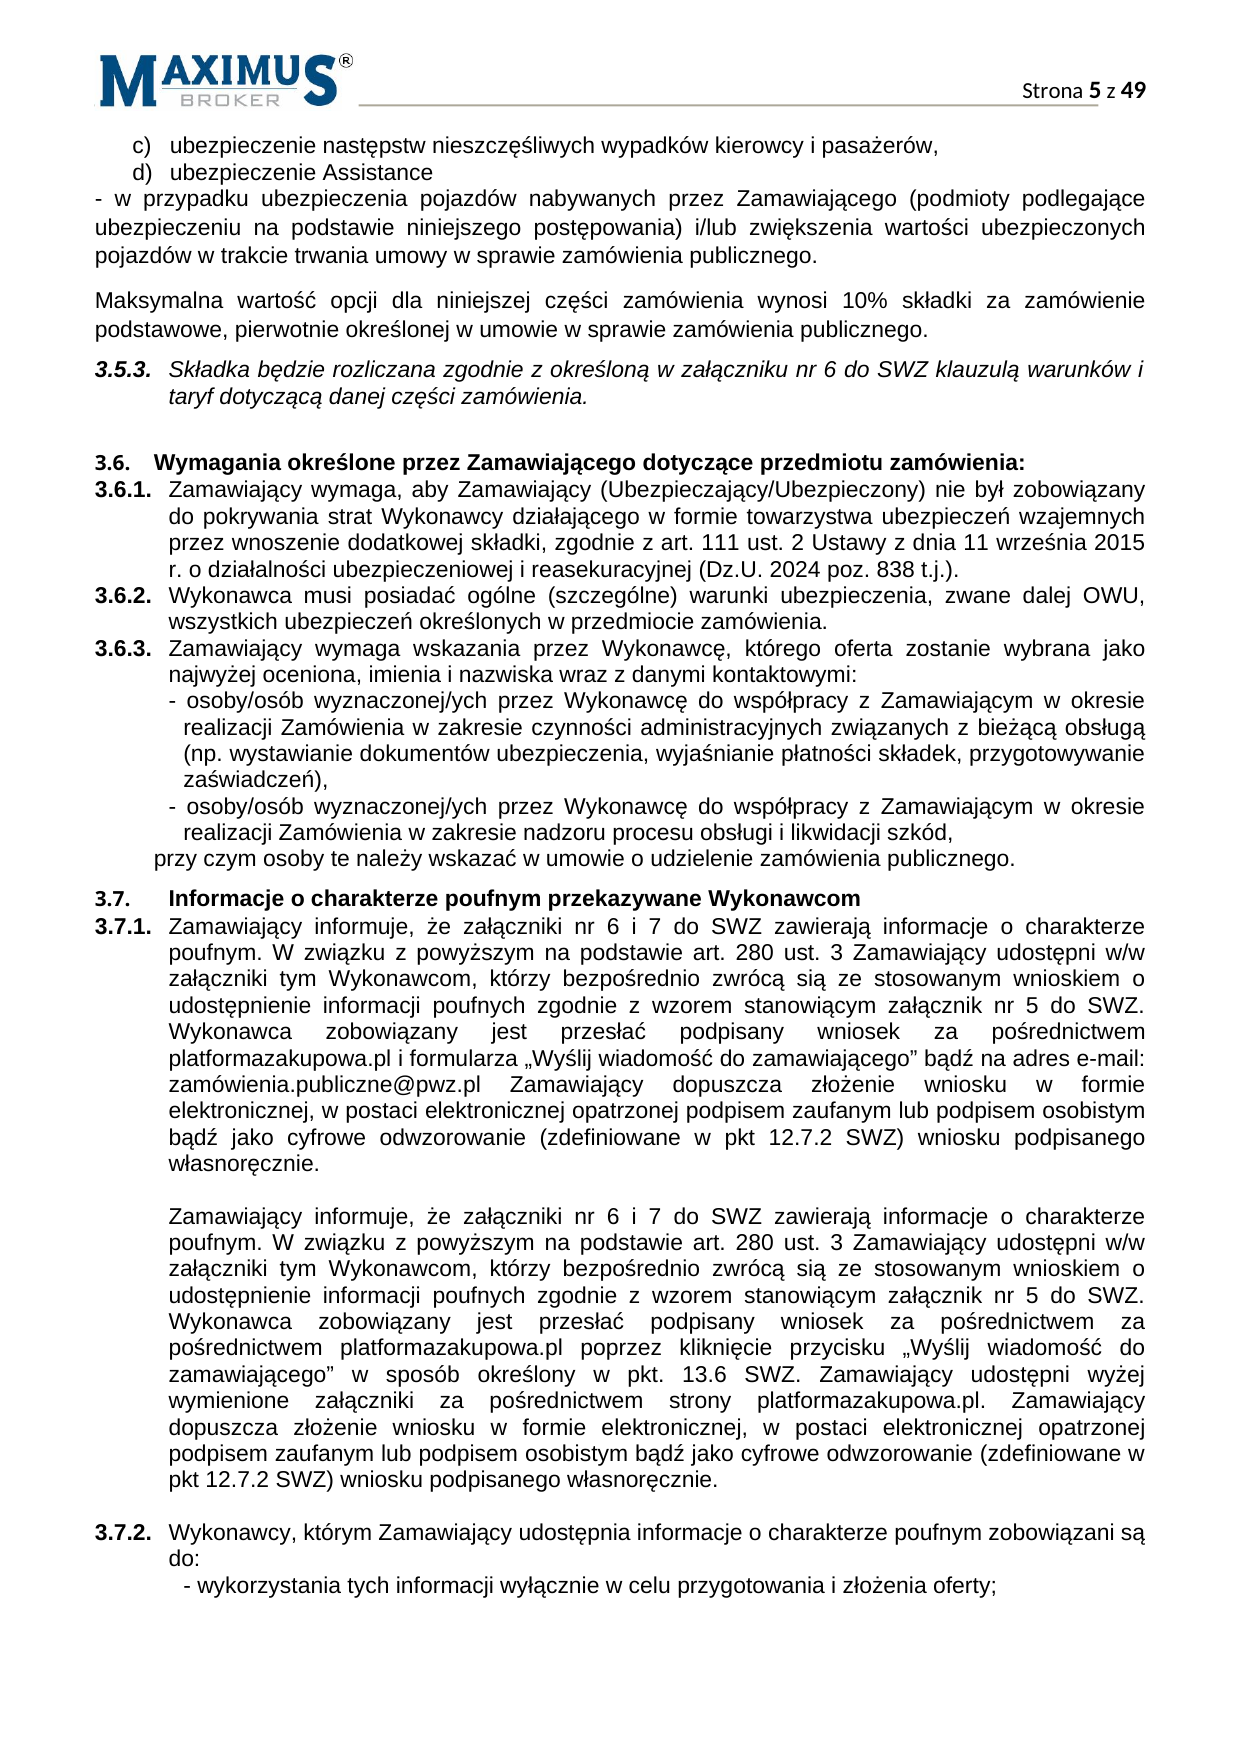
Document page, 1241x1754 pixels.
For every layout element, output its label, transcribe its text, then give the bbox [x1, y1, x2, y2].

list Zamawiający wymaga, aby Zamawiający (Ubezpieczający/Ubezpieczony) nie był zobowiązany do pokrywania strat Wykonawcy działającego w formie towarzystwa ubezpieczeń wzajemnych przez wnoszenie dodatkowej składki, zgodnie z art. 111 ust. 2 Ustawy z dnia 11 września 2015 r. o działalności ubezpieczeniowej i reasekuracyjnej (Dz.U. 2024 poz. 838 t.j.). [94, 476, 1146, 582]
list Wykonawca musi posiadać ogólne (szczególne) warunki ubezpieczenia, zwane dalej OWU, wszystkich ubezpieczeń określonych w przedmiocie zamówienia. [94, 582, 1146, 634]
text - w przypadku ubezpieczenia pojazdów nabywanych przez Zamawiającego (podmioty podlegające ubezpieczeniu na podstawie niniejszego postępowania) i/lub zwiększenia wartości ubezpieczonych pojazdów w trakcie trwania umowy w sprawie zamówienia publicznego. [94, 185, 1146, 268]
list ubezpieczenie Assistance [132, 159, 1146, 185]
list - osoby/osób wyznaczonej/ych przez Wykonawcę do współpracy z Zamawiającym w okresie realizacji Zamówienia w zakresie czynności administracyjnych związanych z bieżącą obsługą (np. wystawianie dokumentów ubezpieczenia, wyjaśnianie płatności składek, przygotowywanie zaświadczeń), [168, 687, 1146, 793]
list przy czym osoby te należy wskazać w umowie o udzielenie zamówienia publicznego. [153, 845, 1146, 872]
text Maksymalna wartość opcji dla niniejszej części zamówienia wynosi 10% składki za zamówienie podstawowe, pierwotnie określonej w umowie w sprawie zamówienia publicznego. [94, 287, 1146, 342]
picture [94, 50, 359, 111]
list Informacje o charakterze poufnym przekazywane Wykonawcom [94, 884, 1146, 913]
list ubezpieczenie następstw nieszczęśliwych wypadków kierowcy i pasażerów, [132, 132, 1146, 159]
list Zamawiający informuje, że załączniki nr 6 i 7 do SWZ zawierają informacje o charakterze poufnym. W związku z powyższym na podstawie art. 280 ust. 3 Zamawiający udostępni w/w załączniki tym Wykonawcom, którzy bezpośrednio zwrócą sią ze stosowanym wnioskiem o udostępnienie informacji poufnych zgodnie z wzorem stanowiącym załącznik nr 5 do SWZ. Wykonawca zobowiązany jest przesłać podpisany wniosek za pośrednictwem platformazakupowa.pl i formularza „Wyślij wiadomość do zamawiającego” bądź na adres e-mail: zamówienia.publiczne@pwz.pl Zamawiający dopuszcza złożenie wniosku w formie elektronicznej, w postaci elektronicznej opatrzonej podpisem zaufanym lub podpisem osobistym bądź jako cyfrowe odwzorowanie (zdefiniowane w pkt 12.7.2 SWZ) wniosku podpisanego własnoręcznie. [94, 913, 1146, 1176]
list - osoby/osób wyznaczonej/ych przez Wykonawcę do współpracy z Zamawiającym w okresie realizacji Zamówienia w zakresie nadzoru procesu obsługi i likwidacji szkód, [168, 793, 1146, 845]
list Zamawiający wymaga wskazania przez Wykonawcę, którego oferta zostanie wybrana jako najwyżej oceniona, imienia i nazwiska wraz z danymi kontaktowymi: [94, 634, 1146, 687]
list Składka będzie rozliczana zgodnie z określoną w załączniku nr 6 do SWZ klauzulą warunków i taryf dotyczącą danej części zamówienia. [94, 356, 1146, 409]
list Wymagania określone przez Zamawiającego dotyczące przedmiotu zamówienia: [94, 448, 1146, 476]
list Wykonawcy, którym Zamawiający udostępnia informacje o charakterze poufnym zobowiązani są do: [94, 1519, 1146, 1572]
list Zamawiający informuje, że załączniki nr 6 i 7 do SWZ zawierają informacje o charakterze poufnym. W związku z powyższym na podstawie art. 280 ust. 3 Zamawiający udostępni w/w załączniki tym Wykonawcom, którzy bezpośrednio zwrócą sią ze stosowanym wnioskiem o udostępnienie informacji poufnych zgodnie z wzorem stanowiącym załącznik nr 5 do SWZ. Wykonawca zobowiązany jest przesłać podpisany wniosek za pośrednictwem za pośrednictwem platformazakupowa.pl poprzez kliknięcie przycisku „Wyślij wiadomość do zamawiającego” w sposób określony w pkt. 13.6 SWZ. Zamawiający udostępni wyżej wymienione załączniki za pośrednictwem strony platformazakupowa.pl. Zamawiający dopuszcza złożenie wniosku w formie elektronicznej, w postaci elektronicznej opatrzonej podpisem zaufanym lub podpisem osobistym bądź jako cyfrowe odwzorowanie (zdefiniowane w pkt 12.7.2 SWZ) wniosku podpisanego własnoręcznie. [168, 1203, 1146, 1492]
list - wykorzystania tych informacji wyłącznie w celu przygotowania i złożenia oferty; [183, 1572, 1146, 1598]
